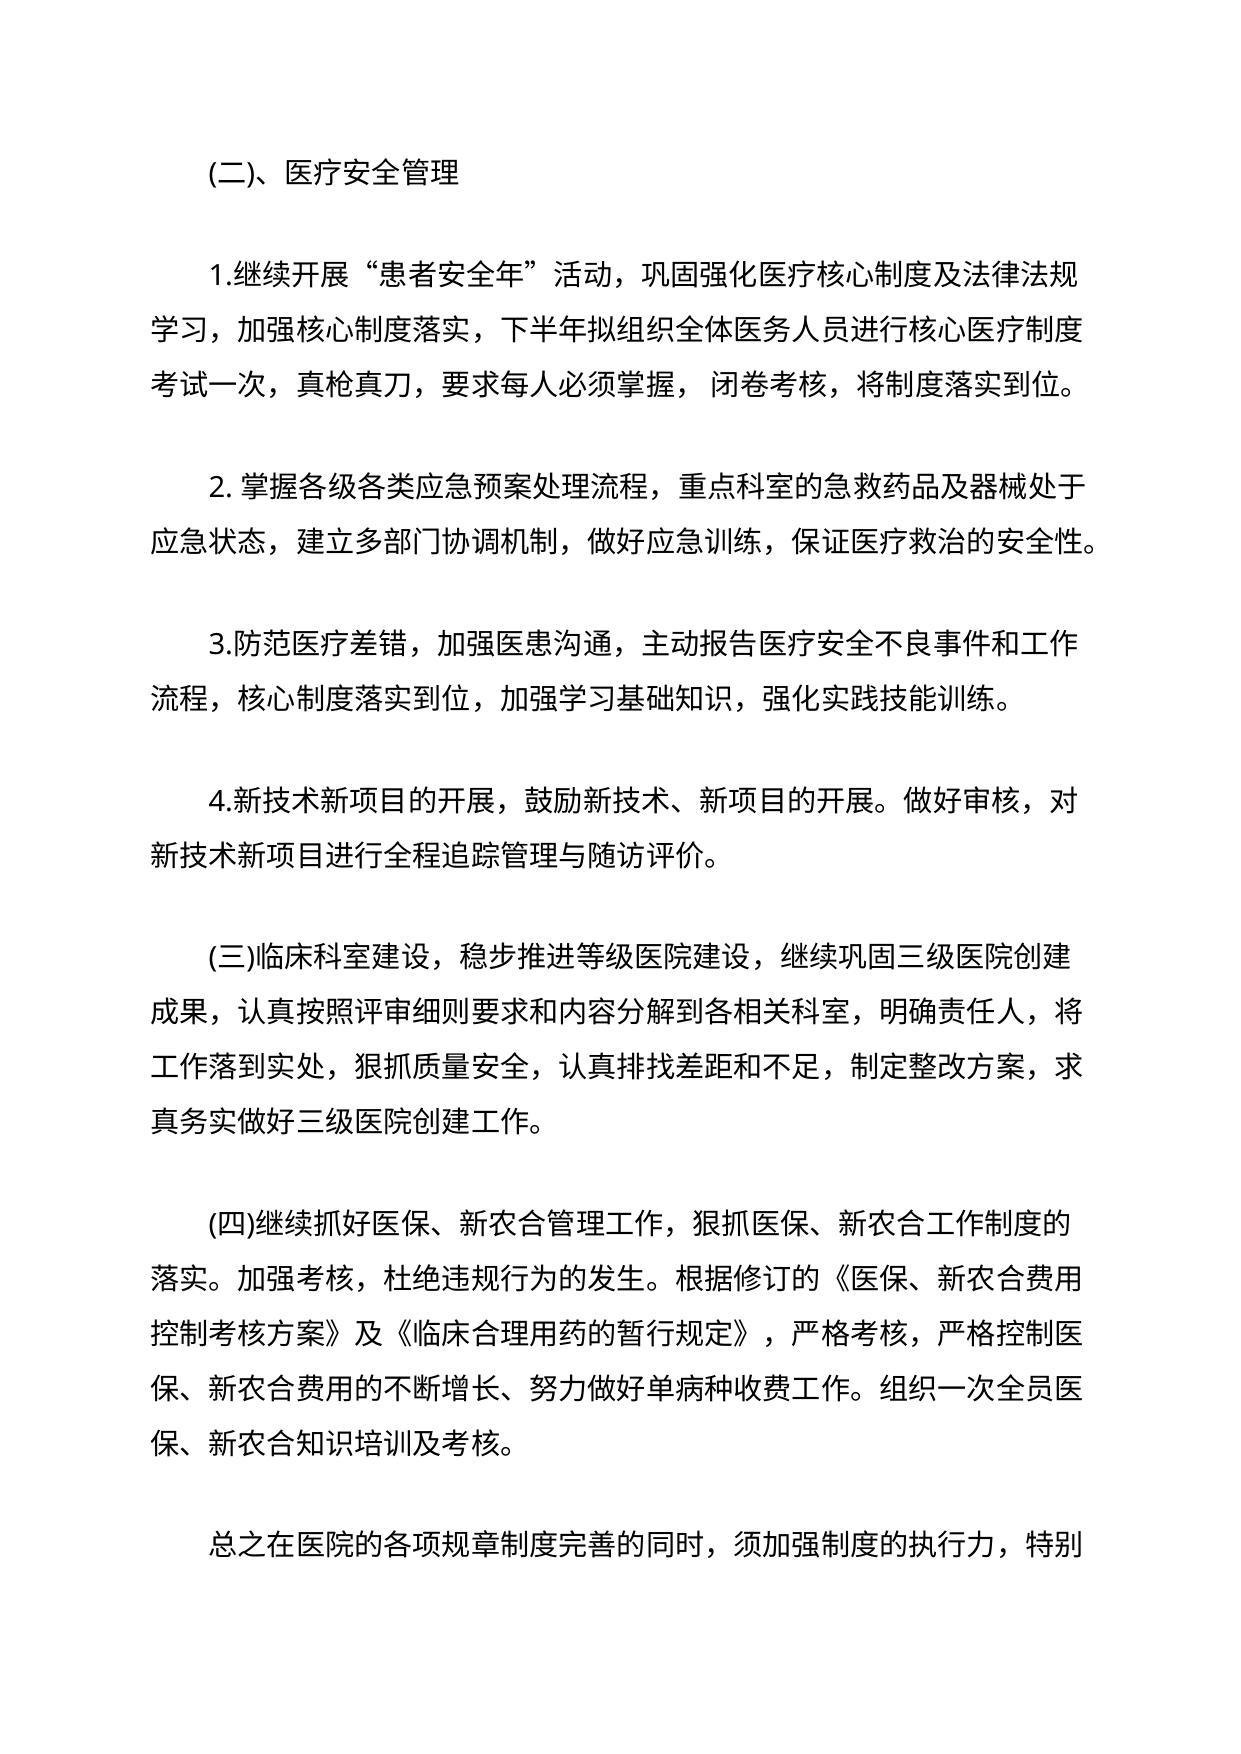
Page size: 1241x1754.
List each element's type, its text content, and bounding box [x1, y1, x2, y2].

text (二)、医疗安全管理 [150, 150, 1090, 192]
text (四)继续抓好医保、新农合管理工作，狠抓医保、新农合工作制度的落实。加强考核，杜绝违规行为的发生。根据修订的《医保、新农合费用控制考核方案》及《临床合理用药的暂行规定》，严格考核，严格控制医保、新农合费用的不断增长、努力做好单病种收费工作。组织一次全员医保、新农合知识培训及考核。 [150, 1201, 1090, 1462]
text 3.防范医疗差错，加强医患沟通，主动报告医疗安全不良事件和工作流程，核心制度落实到位，加强学习基础知识，强化实践技能训练。 [150, 620, 1090, 718]
text 4.新技术新项目的开展，鼓励新技术、新项目的开展。做好审核，对新技术新项目进行全程追踪管理与随访评价。 [150, 777, 1090, 874]
text 2. 掌握各级各类应急预案处理流程，重点科室的急救药品及器械处于应急状态，建立多部门协调机制，做好应急训练，保证医疗救治的安全性。 [150, 464, 1090, 561]
text 1.继续开展“患者安全年”活动，巩固强化医疗核心制度及法律法规学习，加强核心制度落实，下半年拟组织全体医务人员进行核心医疗制度考试一次，真枪真刀，要求每人必须掌握， 闭卷考核，将制度落实到位。 [150, 252, 1090, 404]
text (三)临床科室建设，稳步推进等级医院建设，继续巩固三级医院创建成果，认真按照评审细则要求和内容分解到各相关科室，明确责任人，将工作落到实处，狠抓质量安全，认真排找差距和不足，制定整改方案，求真务实做好三级医院创建工作。 [150, 934, 1090, 1141]
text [150, 1522, 1090, 1564]
